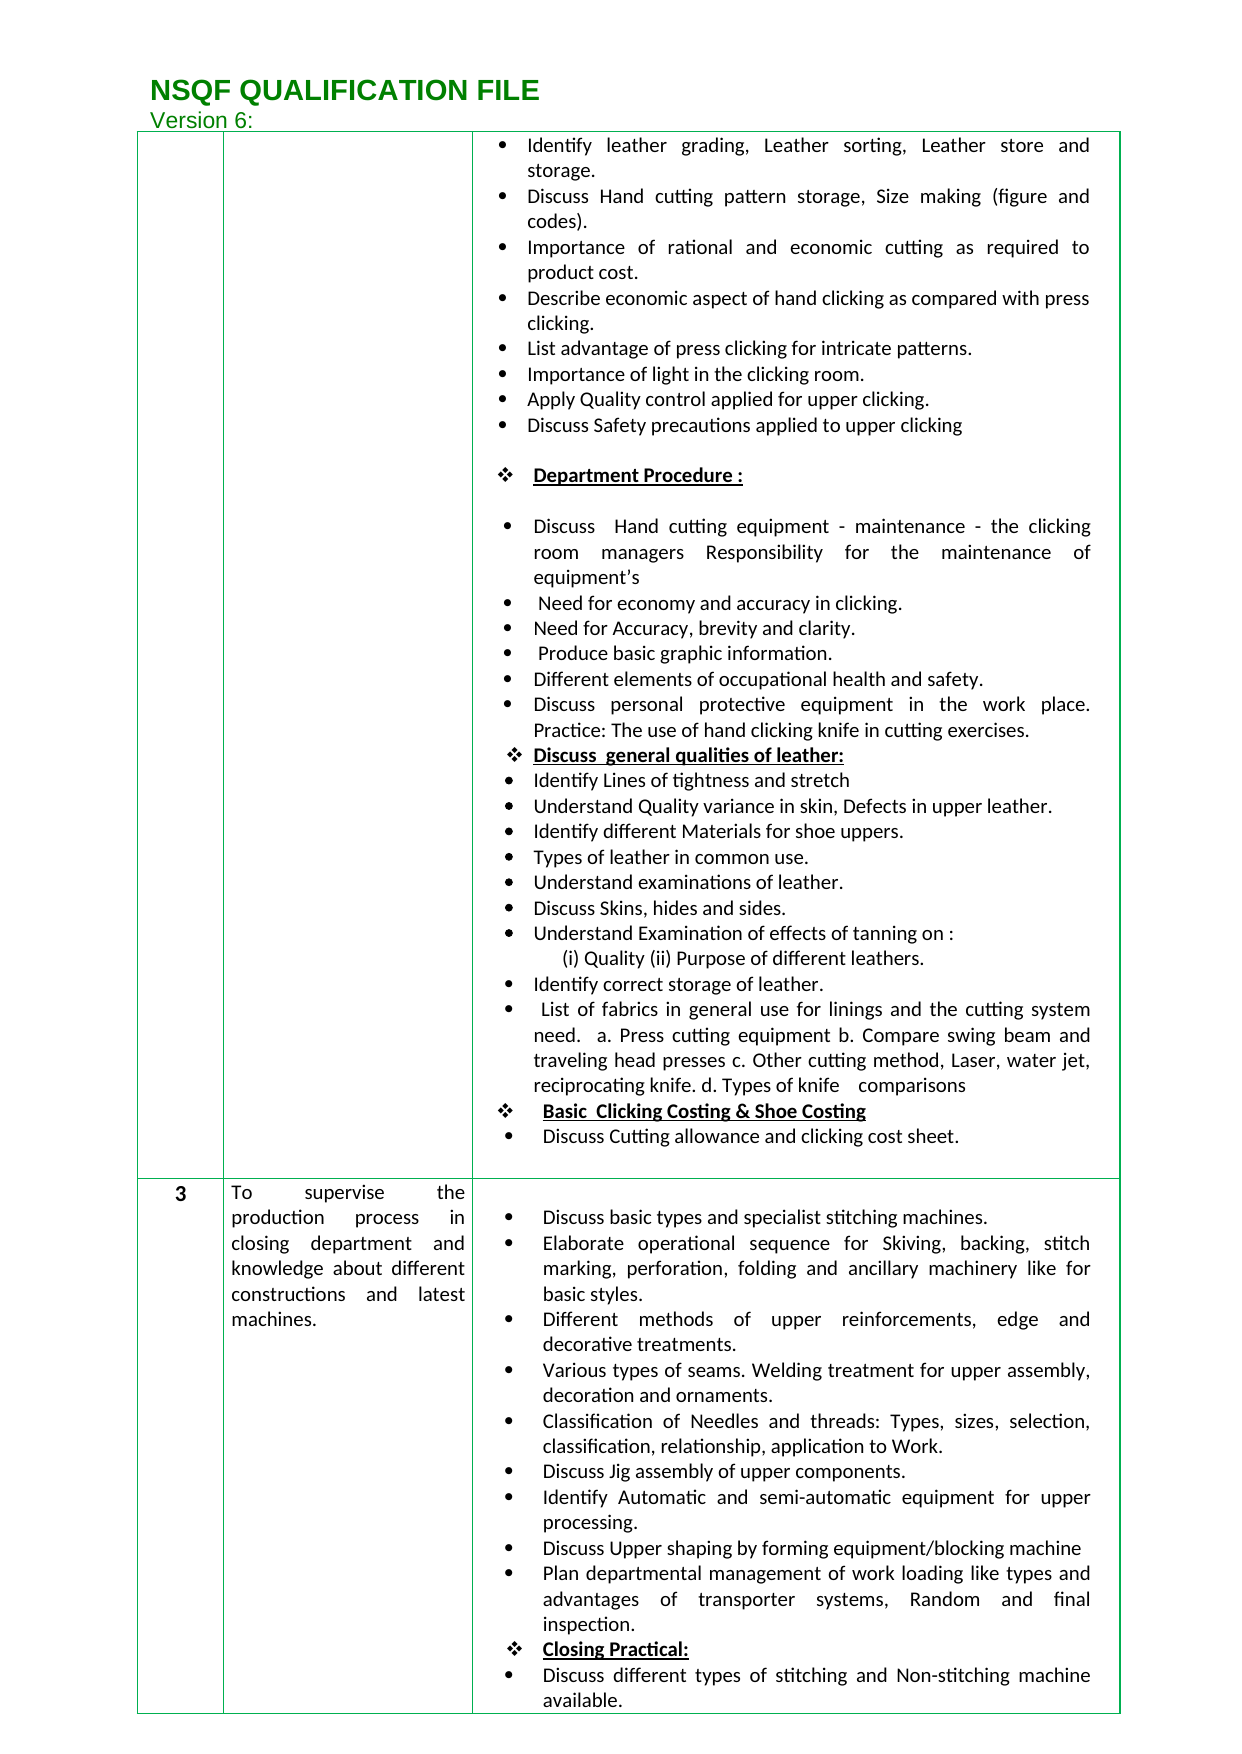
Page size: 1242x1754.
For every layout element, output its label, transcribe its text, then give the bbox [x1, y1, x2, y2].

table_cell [224, 132, 472, 1178]
table_cell 2 [138, 132, 223, 1178]
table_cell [473, 132, 1119, 1178]
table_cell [224, 1179, 472, 1713]
table_cell 3 [138, 1179, 223, 1713]
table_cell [473, 1179, 1119, 1713]
